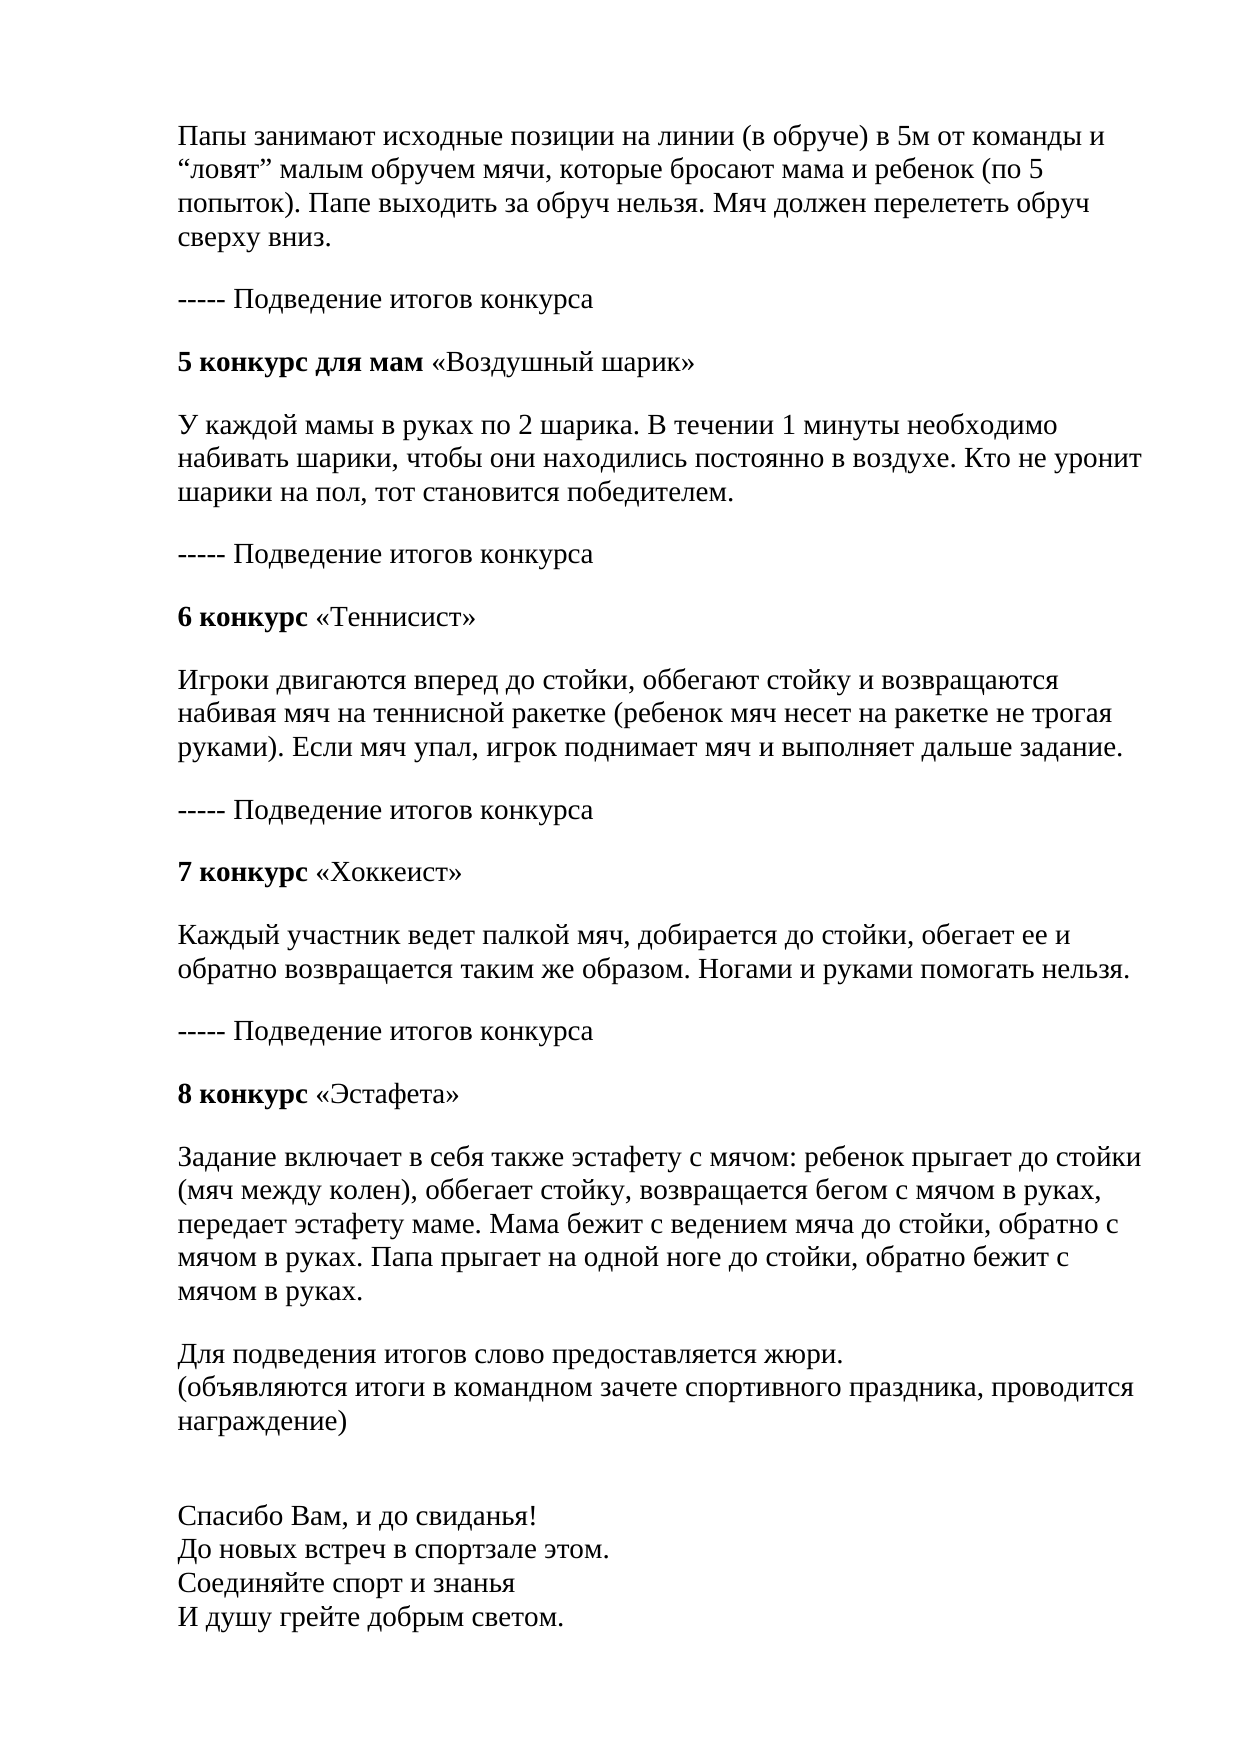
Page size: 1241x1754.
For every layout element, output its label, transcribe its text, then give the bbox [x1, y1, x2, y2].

text (объявляются итоги в командном зачете спортивного праздника, проводится награждение) [177, 1369, 1152, 1436]
text Задание включает в себя также эстафету с мячом: ребенок прыгает до стойки (мяч между колен), оббегает стойку, возвращается бегом с мячом в руках, передает эстафету маме. Мама бежит с ведением мяча до стойки, обратно с мячом в руках. Папа прыгает на одной ноге до стойки, обратно бежит с мячом в руках. [177, 1139, 1152, 1307]
text Соединяйте спорт и знанья [177, 1565, 1152, 1599]
text До новых встреч в спортзале этом. [177, 1532, 1152, 1565]
text ----- Подведение итогов конкурса [177, 537, 1152, 570]
text Для подведения итогов слово предоставляется жюри. [177, 1336, 1152, 1369]
text 8 конкурс «Эстафета» [177, 1076, 1152, 1110]
text ----- Подведение итогов конкурса [177, 792, 1152, 825]
text ----- Подведение итогов конкурса [177, 1013, 1152, 1047]
text У каждой мамы в руках по 2 шарика. В течении 1 минуты необходимо набивать шарики, чтобы они находились постоянно в воздухе. Кто не уронит шарики на пол, тот становится победителем. [177, 407, 1152, 507]
text Спасибо Вам, и до свиданья! [177, 1498, 1152, 1532]
text Игроки двигаются вперед до стойки, оббегают стойку и возвращаются набивая мяч на теннисной ракетке (ребенок мяч несет на ракетке не трогая руками). Если мяч упал, игрок поднимает мяч и выполняет дальше задание. [177, 662, 1152, 763]
text И душу грейте добрым светом. [177, 1599, 1152, 1632]
text 6 конкурс «Теннисист» [177, 599, 1152, 633]
text 7 конкурс «Хоккеист» [177, 854, 1152, 888]
text Папы занимают исходные позиции на линии (в обруче) в 5м от команды и “ловят” малым обручем мячи, которые бросают мама и ребенок (по 5 попыток). Папе выходить за обруч нельзя. Мяч должен перелететь обруч сверху вниз. [177, 118, 1152, 252]
text 5 конкурс для мам «Воздушный шарик» [177, 344, 1152, 378]
text Каждый участник ведет палкой мяч, добирается до стойки, обегает ее и обратно возвращается таким же образом. Ногами и руками помогать нельзя. [177, 917, 1152, 984]
text ----- Подведение итогов конкурса [177, 281, 1152, 315]
